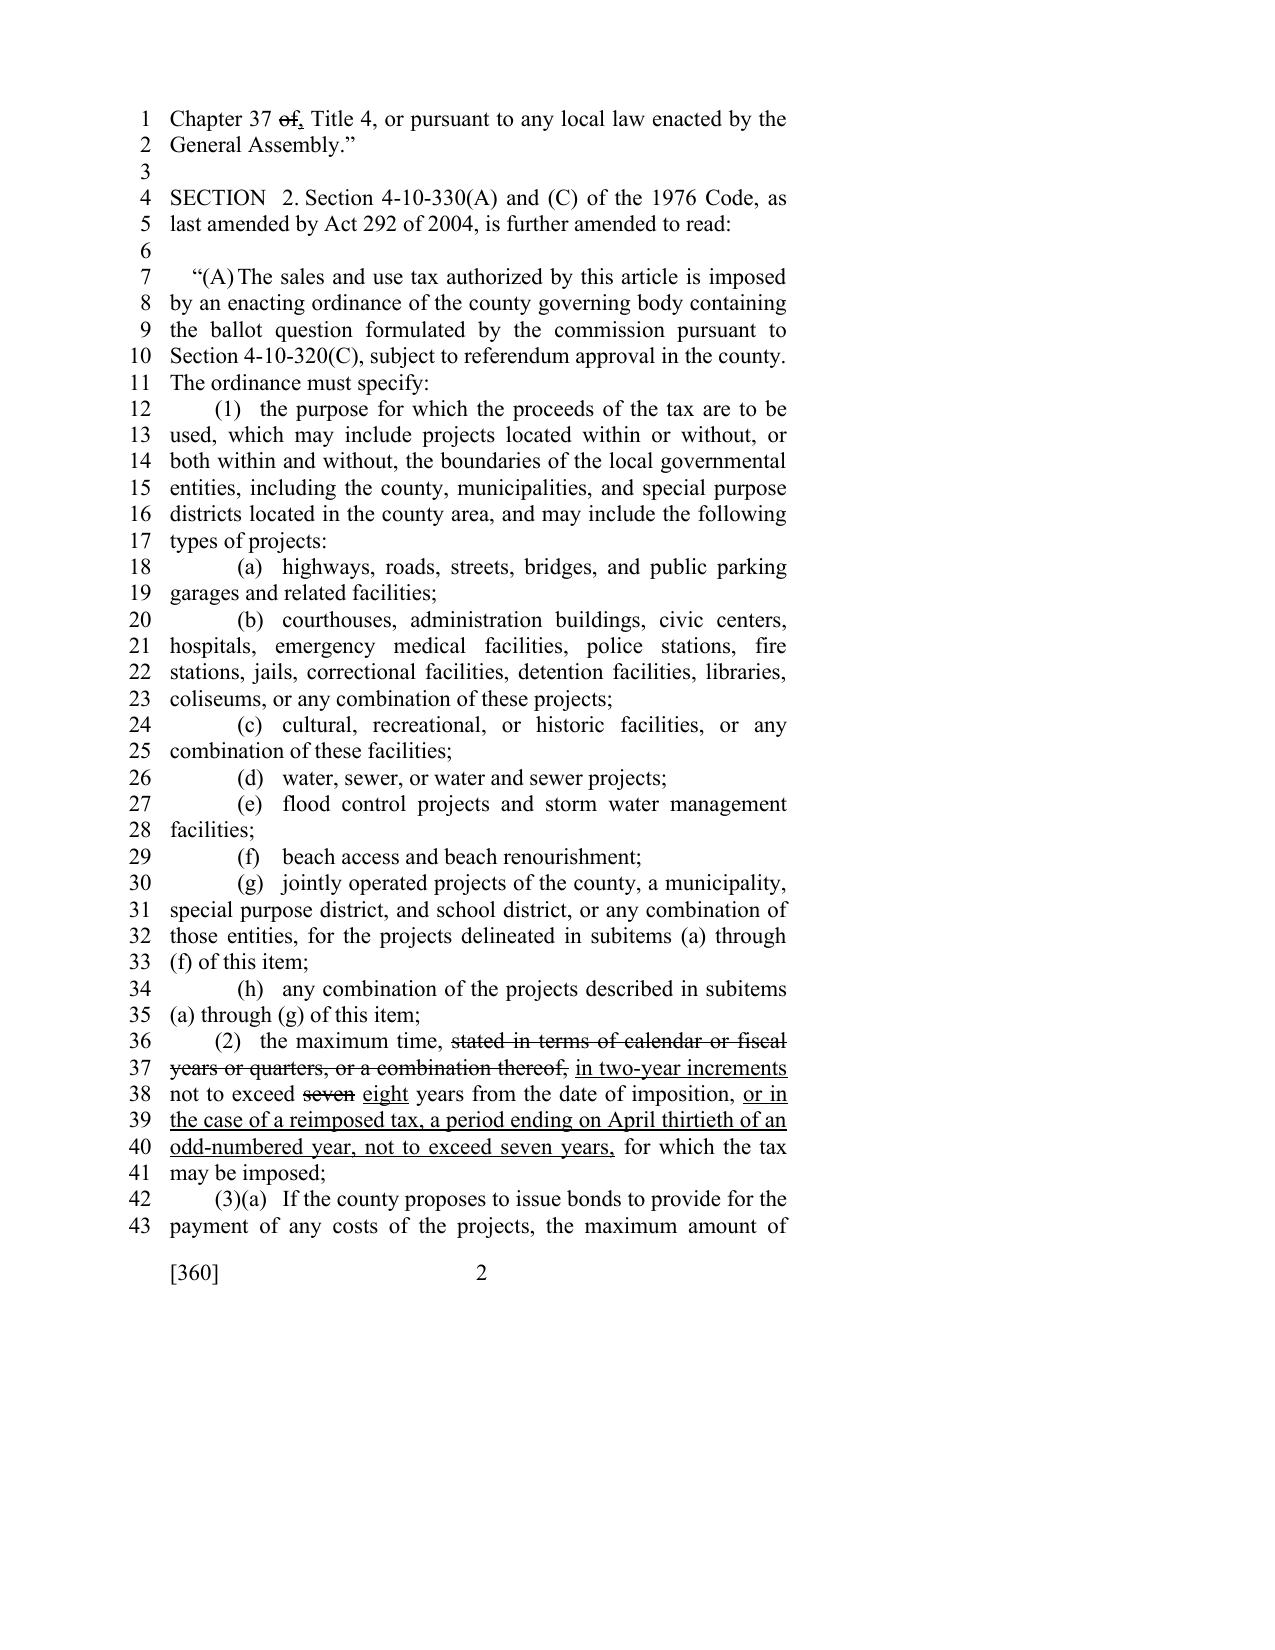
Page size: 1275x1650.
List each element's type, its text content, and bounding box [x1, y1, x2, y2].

text (1) the purpose for which the proceeds of the tax are to be used, which may include projects located within or without, or both within and without, the boundaries of the local governmental entities, including the county, municipalities, and special purpose districts located in the county area, and may include the following types of projects: [169, 395, 787, 553]
text (d) water, sewer, or water and sewer projects; [169, 764, 787, 790]
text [169, 105, 787, 158]
text (c) cultural, recreational, or historic facilities, or any combination of these facilities; [169, 711, 787, 764]
text SECTION 2. Section 4-10-330(A) and (C) of the 1976 Code, as last amended by Act 292 of 2004, is further amended to read: [169, 184, 787, 237]
text (h) any combination of the projects described in subitems (a) through (g) of this item; [169, 975, 787, 1027]
text “(A) The sales and use tax authorized by this article is imposed by an enacting ordinance of the county governing body containing the ballot question formulated by the commission pursuant to Section 4-10-320(C), subject to referendum approval in the county. The ordinance must specify: [169, 263, 787, 395]
text (a) highways, roads, streets, bridges, and public parking garages and related facilities; [169, 553, 787, 606]
text (2) the maximum time, stated in terms of calendar or fiscal years or quarters, or a combination thereof, in two-year increments not to exceed seven eight years from the date of imposition, or in the case of a reimposed tax, a period ending on April thirtieth of an odd-numbered year, not to exceed seven years, for which the tax may be imposed; [169, 1130, 787, 1186]
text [169, 1186, 787, 1238]
text (f) beach access and beach renourishment; [169, 843, 787, 869]
text (b) courthouses, administration buildings, civic centers, hospitals, emergency medical facilities, police stations, fire stations, jails, correctional facilities, detention facilities, libraries, coliseums, or any combination of these projects; [169, 606, 787, 711]
text (2) the maximum time, stated in terms of calendar or fiscal years or quarters, or a combination thereof, in two-year increments not to exceed seven eight years from the date of imposition, or in the case of a reimposed tax, a period ending on April thirtieth of an odd-numbered year, not to exceed seven years, for which the tax may be imposed; [169, 1027, 787, 1129]
text (g) jointly operated projects of the county, a municipality, special purpose district, and school district, or any combination of those entities, for the projects delineated in subitems (a) through (f) of this item; [169, 869, 787, 975]
text (e) flood control projects and storm water management facilities; [169, 790, 787, 843]
